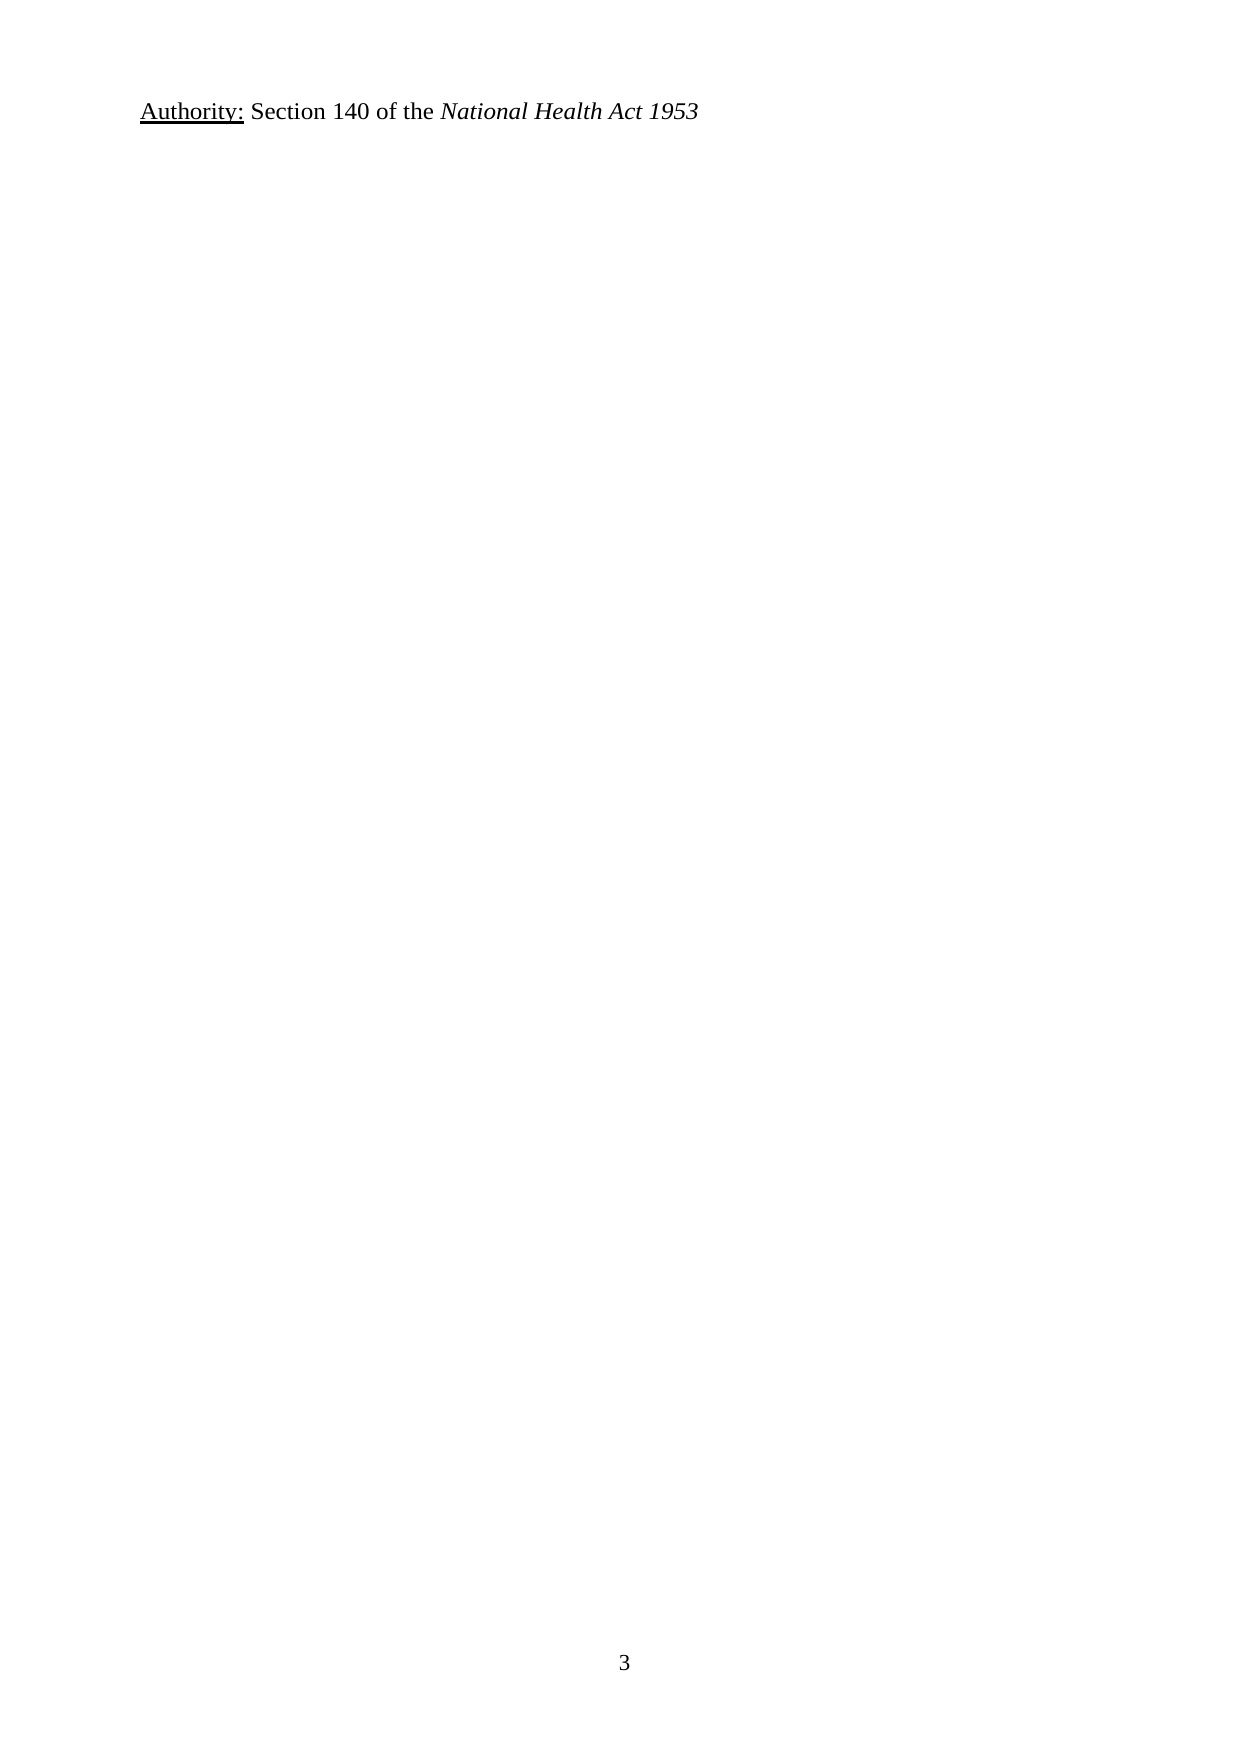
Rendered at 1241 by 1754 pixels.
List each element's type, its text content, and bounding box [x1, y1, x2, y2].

text Authority: Section 140 of the National Health Act 1953 [139, 97, 1178, 124]
